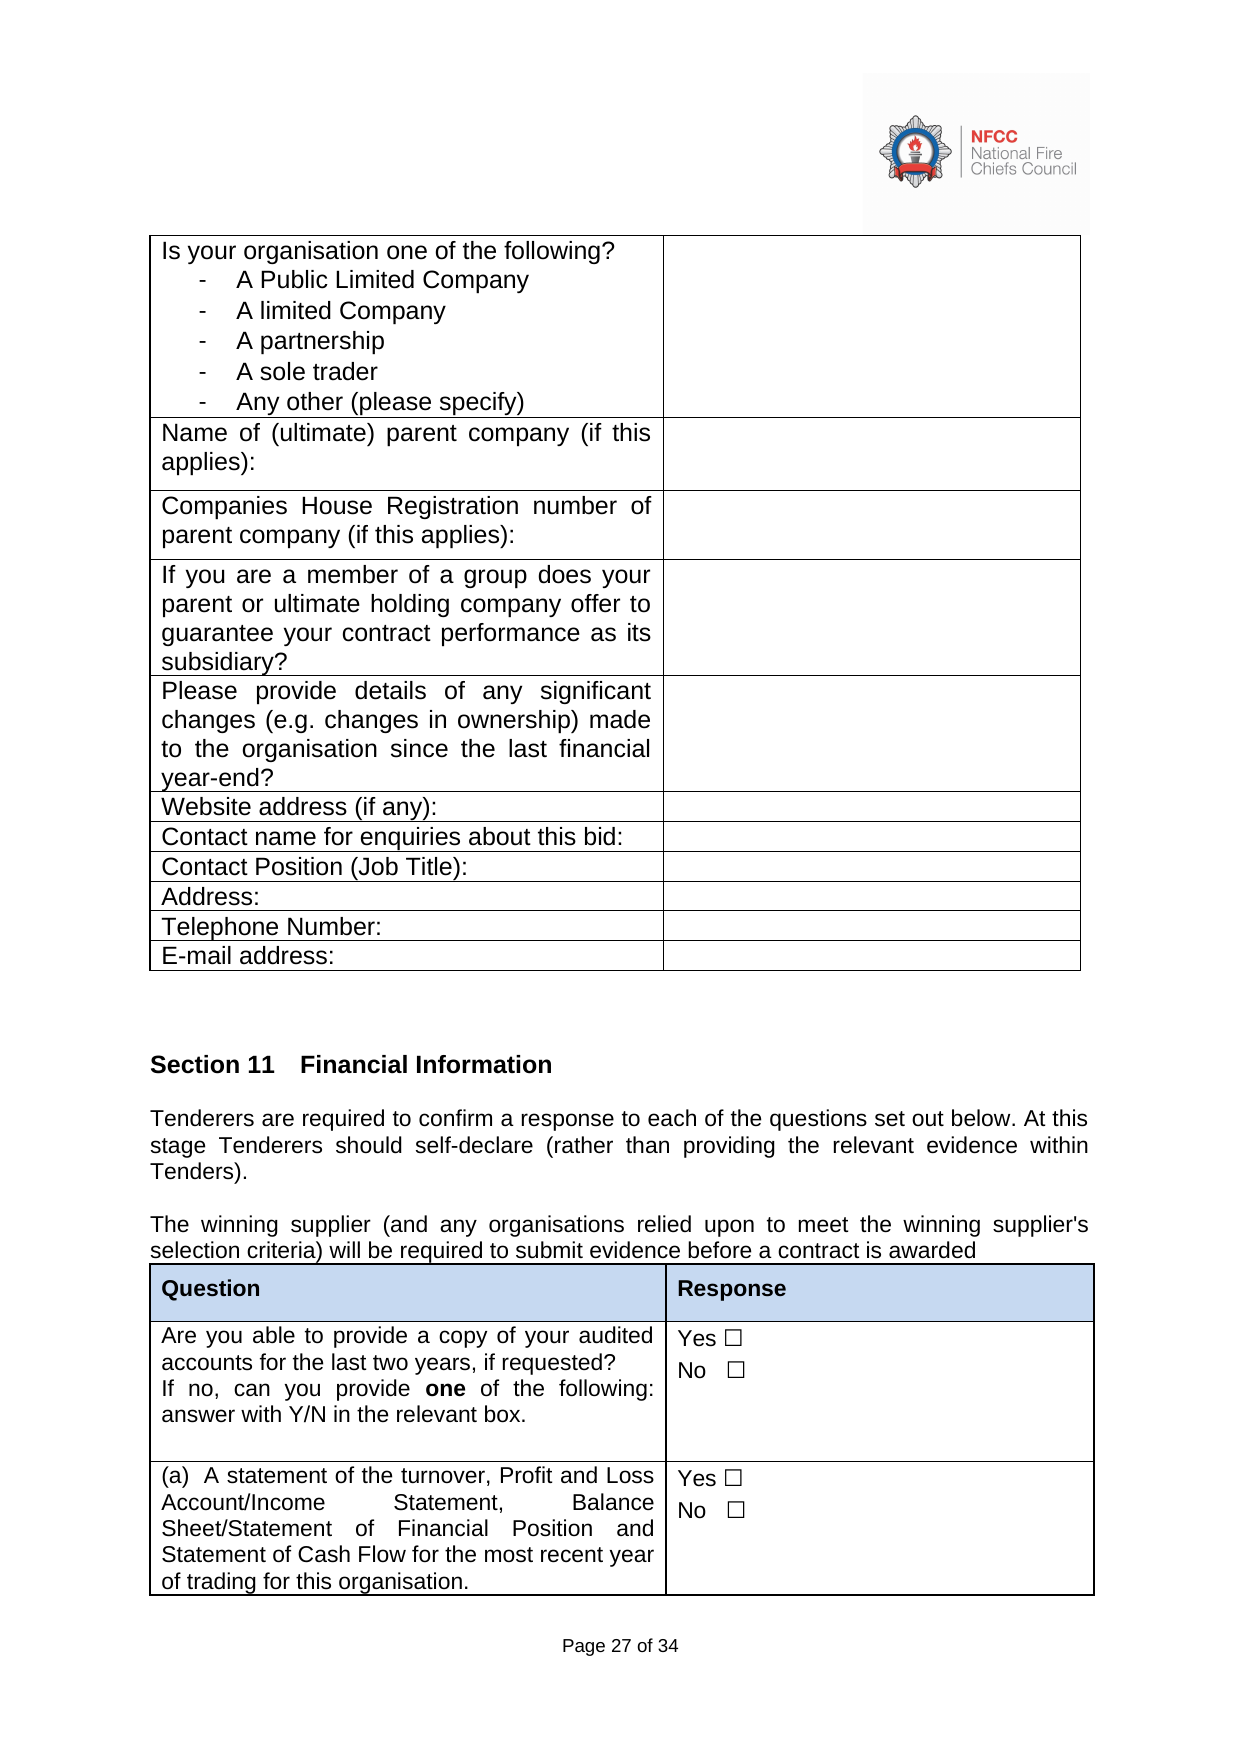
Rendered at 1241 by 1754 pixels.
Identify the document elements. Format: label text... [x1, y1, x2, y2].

picture [862, 73, 1091, 235]
table_cell [664, 560, 1080, 675]
table_cell Is your organisation one of the following? A Public Limited Company A limited Company A partnership A sole trader Any other (please specify) [151, 236, 663, 417]
table_cell Contact name for enquiries about this bid: [151, 822, 663, 851]
table_cell Name of (ultimate) parent company (if this applies): [151, 418, 663, 490]
table_cell [664, 236, 1080, 417]
table_cell [664, 822, 1080, 851]
table_cell Are you able to provide a copy of your audited accounts for the last two years, if requested? If no, can you provide one of the following: answer with Y/N in the relevant box. [151, 1322, 665, 1461]
table_cell Address: [151, 882, 663, 910]
table_cell Website address (if any): [151, 792, 663, 821]
table_cell Please provide details of any significant changes (e.g. changes in ownership) made to the organisation since the last financial year-end? [151, 676, 663, 791]
text Tenderers are required to confirm a response to each of the questions set out below. At this stage Tenderers should self-declare (rather than providing the relevant evidence within Tenders). [150, 1105, 1090, 1184]
table_cell [664, 941, 1080, 970]
table_cell [664, 491, 1080, 559]
table_header Question [151, 1265, 665, 1321]
table_cell [664, 911, 1080, 940]
table_cell If you are a member of a group does your parent or ultimate holding company offer to guarantee your contract performance as its subsidiary? [151, 560, 663, 675]
table_cell Companies House Registration number of parent company (if this applies): [151, 491, 663, 559]
text Section 11 Financial Information [150, 1050, 1090, 1079]
table_cell E-mail address: [151, 941, 663, 970]
table_cell [664, 792, 1080, 821]
table_cell Contact Position (Job Title): [151, 852, 663, 881]
table_cell Yes ☐ No ☐ [667, 1322, 1093, 1461]
table_cell [664, 882, 1080, 910]
table_cell [664, 852, 1080, 881]
table_cell Telephone Number: [151, 911, 663, 940]
table_cell [664, 676, 1080, 791]
table_cell [664, 418, 1080, 490]
text The winning supplier (and any organisations relied upon to meet the winning supplier's selection criteria) will be required to submit evidence before a contract is awarded [150, 1211, 1090, 1263]
table_header Response [667, 1265, 1093, 1321]
table_cell Yes ☐ No ☐ [667, 1462, 1093, 1594]
